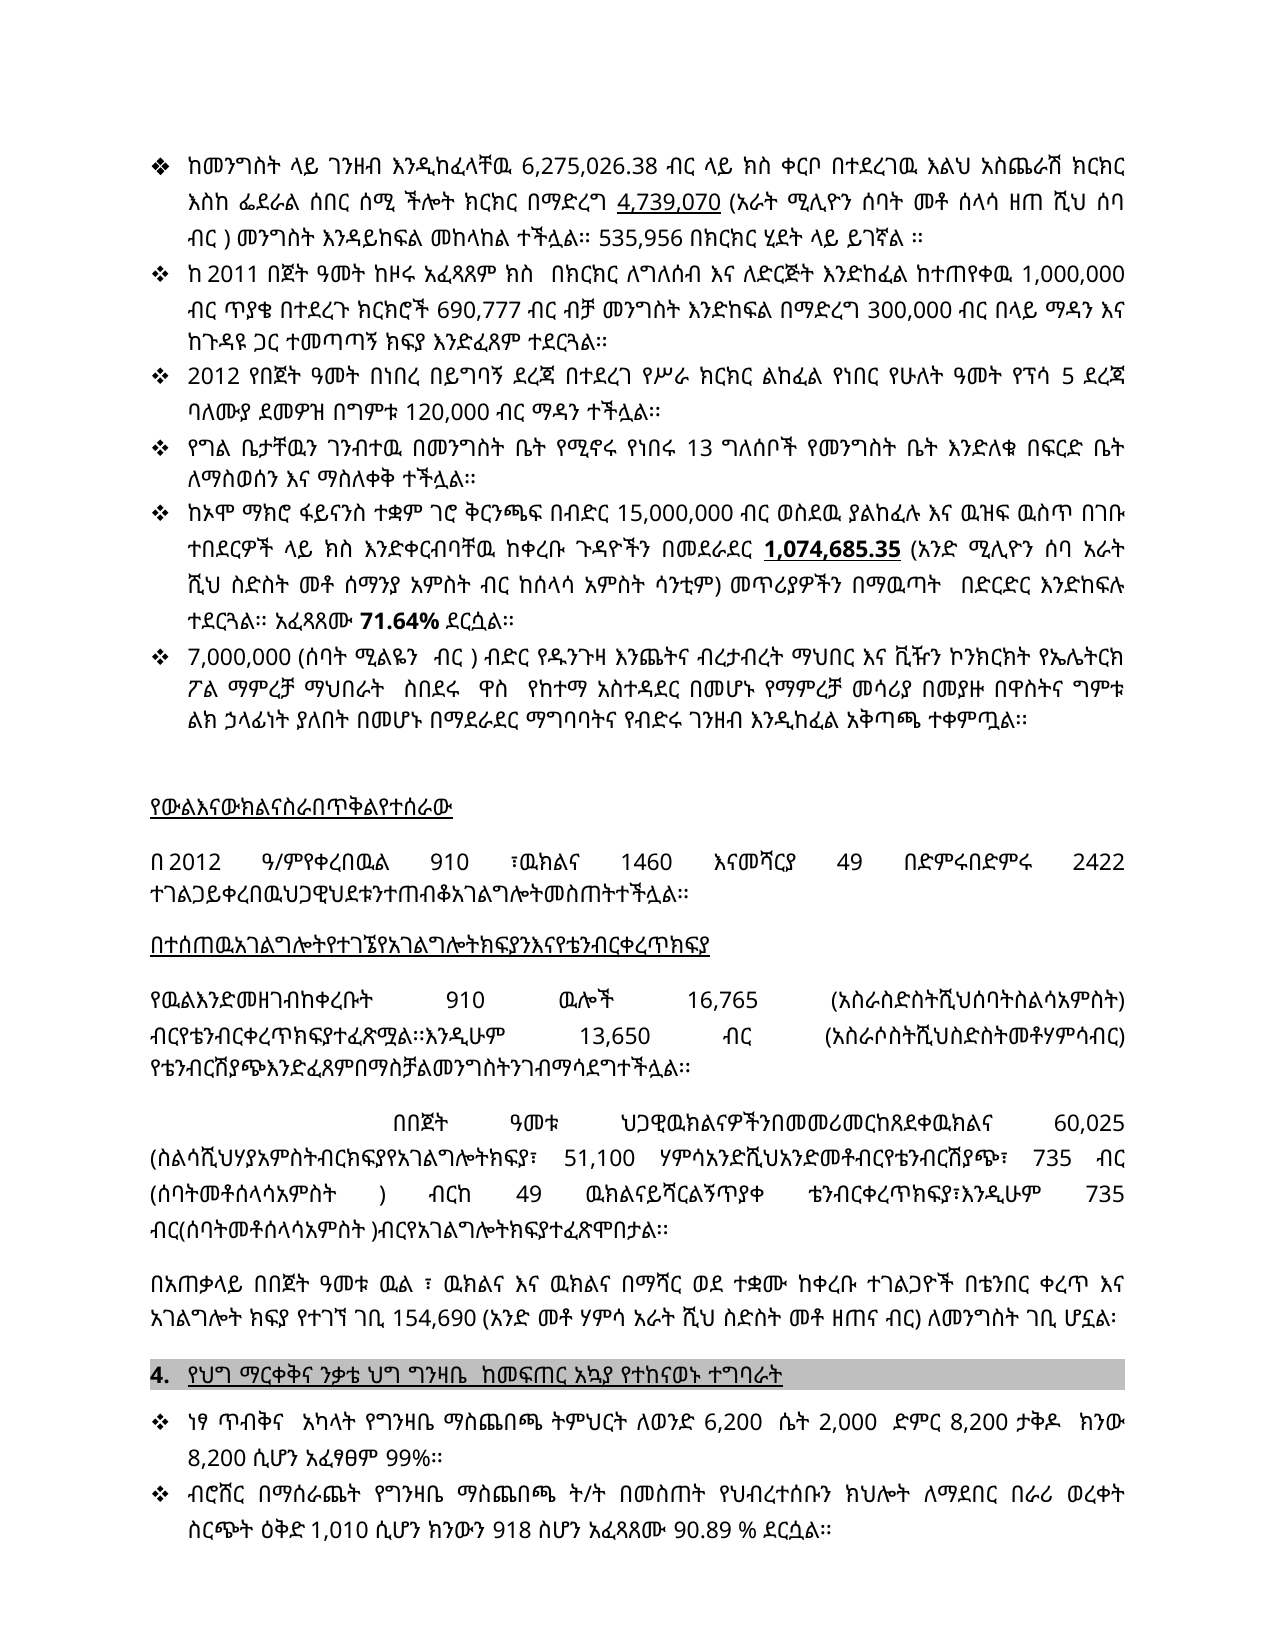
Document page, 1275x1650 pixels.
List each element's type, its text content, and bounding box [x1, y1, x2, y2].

text የዉልእንድመዘገብከቀረቡት 910 ዉሎች 16,765 (አስራስድስትሺህሰባትስልሳአምስት) ብርየቴንብርቀረጥክፍያተፈጽሟል፡፡እንዲሁም 13,650 ብር (አስራሶስትሺህስድስትመቶሃምሳብር) የቴንብርሽያጭእንድፈጸምበማስቻልመንግስትንገብማሳደግተችሏል፡፡ [150, 984, 1125, 1082]
text በአጠቃላይ በበጀት ዓመቱ ዉል ፣ ዉክልና እና ዉክልና በማሻር ወደ ተቋሙ ከቀረቡ ተገልጋዮች በቴንበር ቀረጥ እና አገልግሎት ክፍያ የተገኘ ገቢ 154,690 (አንድ መቶ ሃምሳ አራት ሺህ ስድስት መቶ ዘጠና ብር) ለመንግስት ገቢ ሆኗል፡ [150, 1271, 1125, 1334]
text የውልእናውክልናስራበጥቅልየተሰራው [150, 794, 1125, 821]
list የግል ቤታቸዉን ገንብተዉ በመንግስት ቤት የሚኖሩ የነበሩ 13 ግለሰቦች የመንግስት ቤት እንድለቁ በፍርድ ቤት ለማስወሰን እና ማስለቀቅ ተችሏል፡፡ [150, 431, 1125, 493]
text በ2012 ዓ/ምየቀረበዉል 910 ፣ዉክልና 1460 እናመሻርያ 49 በድምሩበድምሩ 2422 ተገልጋይቀረበዉህጋዊህደቱንተጠብቆአገልግሎትመስጠትተችሏል፡፡ [150, 846, 1125, 908]
text በተሰጠዉአገልግሎትየተገኜየአገልግሎትክፍያንእናየቴንብርቀረጥክፍያ [150, 932, 1125, 959]
list ከ2011 በጀት ዓመት ከዞሩ አፈጻጸም ክስ በክርክር ለግለሰብ እና ለድርጅት እንድከፈል ከተጠየቀዉ 1,000,000 ብር ጥያቄ በተደረጉ ክርክሮች 690,777 ብር ብቻ መንግስት እንድከፍል በማድረግ 300,000 ብር በላይ ማዳን እና ከጉዳዩ ጋር ተመጣጣኝ ክፍያ እንድፈጸም ተደርጓል፡፡ [150, 258, 1125, 356]
list ብሮሸር በማሰራጨት የግንዛቤ ማስጨበጫ ት/ት በመስጠት የህብረተሰቡን ክህሎት ለማደበር በራሪ ወረቀት ስርጭት ዕቅድ1,010 ሲሆን ክንውን 918 ስሆን አፈጻጸሙ 90.89 % ደርሷል፡፡ [150, 1478, 1125, 1545]
list ከኦሞ ማክሮ ፋይናንስ ተቋም ገሮ ቅርንጫፍ በብድር 15,000,000 ብር ወስደዉ ያልከፈሉ እና ዉዝፍ ዉስጥ በገቡ ተበደርዎች ላይ ክስ እንድቀርብባቸዉ ከቀረቡ ጉዳዮችን በመደራደር 1,074,685.35 (አንድ ሚሊዮን ሰባ አራት ሺህ ስድስት መቶ ሰማንያ አምስት ብር ከሰላሳ አምስት ሳንቲም) መጥሪያዎችን በማዉጣት በድርድር እንድከፍሉ ተደርጓል፡፡ አፈጻጸሙ 71.64% ደርሷል፡፡ [150, 497, 1125, 636]
list 7,000,000 (ሰባት ሚልዬን ብር ) ብድር የዱንጉዛ እንጨትና ብረታብረት ማህበር እና ቪዥን ኮንክርክት የኤሌትርክ ፖል ማምረቻ ማህበራት ስበደሩ ዋስ የከተማ አስተዳደር በመሆኑ የማምረቻ መሳሪያ በመያዙ በዋስትና ግምቱ ልክ ኃላፊነት ያለበት በመሆኑ በማደራደር ማግባባትና የብድሩ ገንዘብ እንዲከፈል አቅጣጫ ተቀምጧል፡፡ [150, 641, 1125, 733]
list ነፃ ጥብቅና አካላት የግንዛቤ ማስጨበጫ ትምህርት ለወንድ 6,200 ሴት 2,000 ድምር 8,200 ታቅዶ ክንው 8,200 ሲሆን አፈፃፀም 99%፡፡ [150, 1406, 1125, 1473]
list 2012 የበጀት ዓመት በነበረ በይግባኝ ደረጃ በተደረገ የሥራ ክርክር ልከፈል የነበር የሁለት ዓመት የፕሳ 5 ደረጃ ባለሙያ ደመዎዝ በግምቱ 120,000 ብር ማዳን ተችሏል፡፡ [150, 359, 1125, 427]
list የህግ ማርቀቅና ንቃቴ ህግ ግንዛቤ ከመፍጠር አኳያ የተከናወኑ ተግባራት [150, 1359, 1125, 1390]
text በበጀት ዓመቱ ህጋዊዉክልናዎችንበመመሪመርከጸደቀዉክልና 60,025 (ስልሳሺህሃያአምስትብርክፍያየአገልግሎትክፍያ፣ 51,100 ሃምሳአንድሺህአንድመቶብርየቴንብርሽያጭ፣ 735 ብር (ሰባትመቶሰላሳአምስት ) ብርከ 49 ዉክልናይሻርልኝጥያቀ ቴንብርቀረጥክፍያ፣እንዲሁም 735 ብር(ሰባትመቶሰላሳአምስት )ብርየአገልግሎትክፍያተፈጽሞበታል፡፡ [150, 1106, 1125, 1246]
list ከመንግስት ላይ ገንዘብ እንዲከፈላቸዉ 6,275,026.38 ብር ላይ ክስ ቀርቦ በተደረገዉ እልህ አስጨራሽ ክርክር እስከ ፌደራል ሰበር ሰሚ ችሎት ክርክር በማድረግ 4,739,070 (አራት ሚሊዮን ሰባት መቶ ሰላሳ ዘጠ ሺህ ሰባ ብር ) መንግስት እንዳይከፍል መከላከል ተችሏል፡፡ 535,956 በክርክር ሂደት ላይ ይገኛል ፡፡ [150, 150, 1125, 253]
